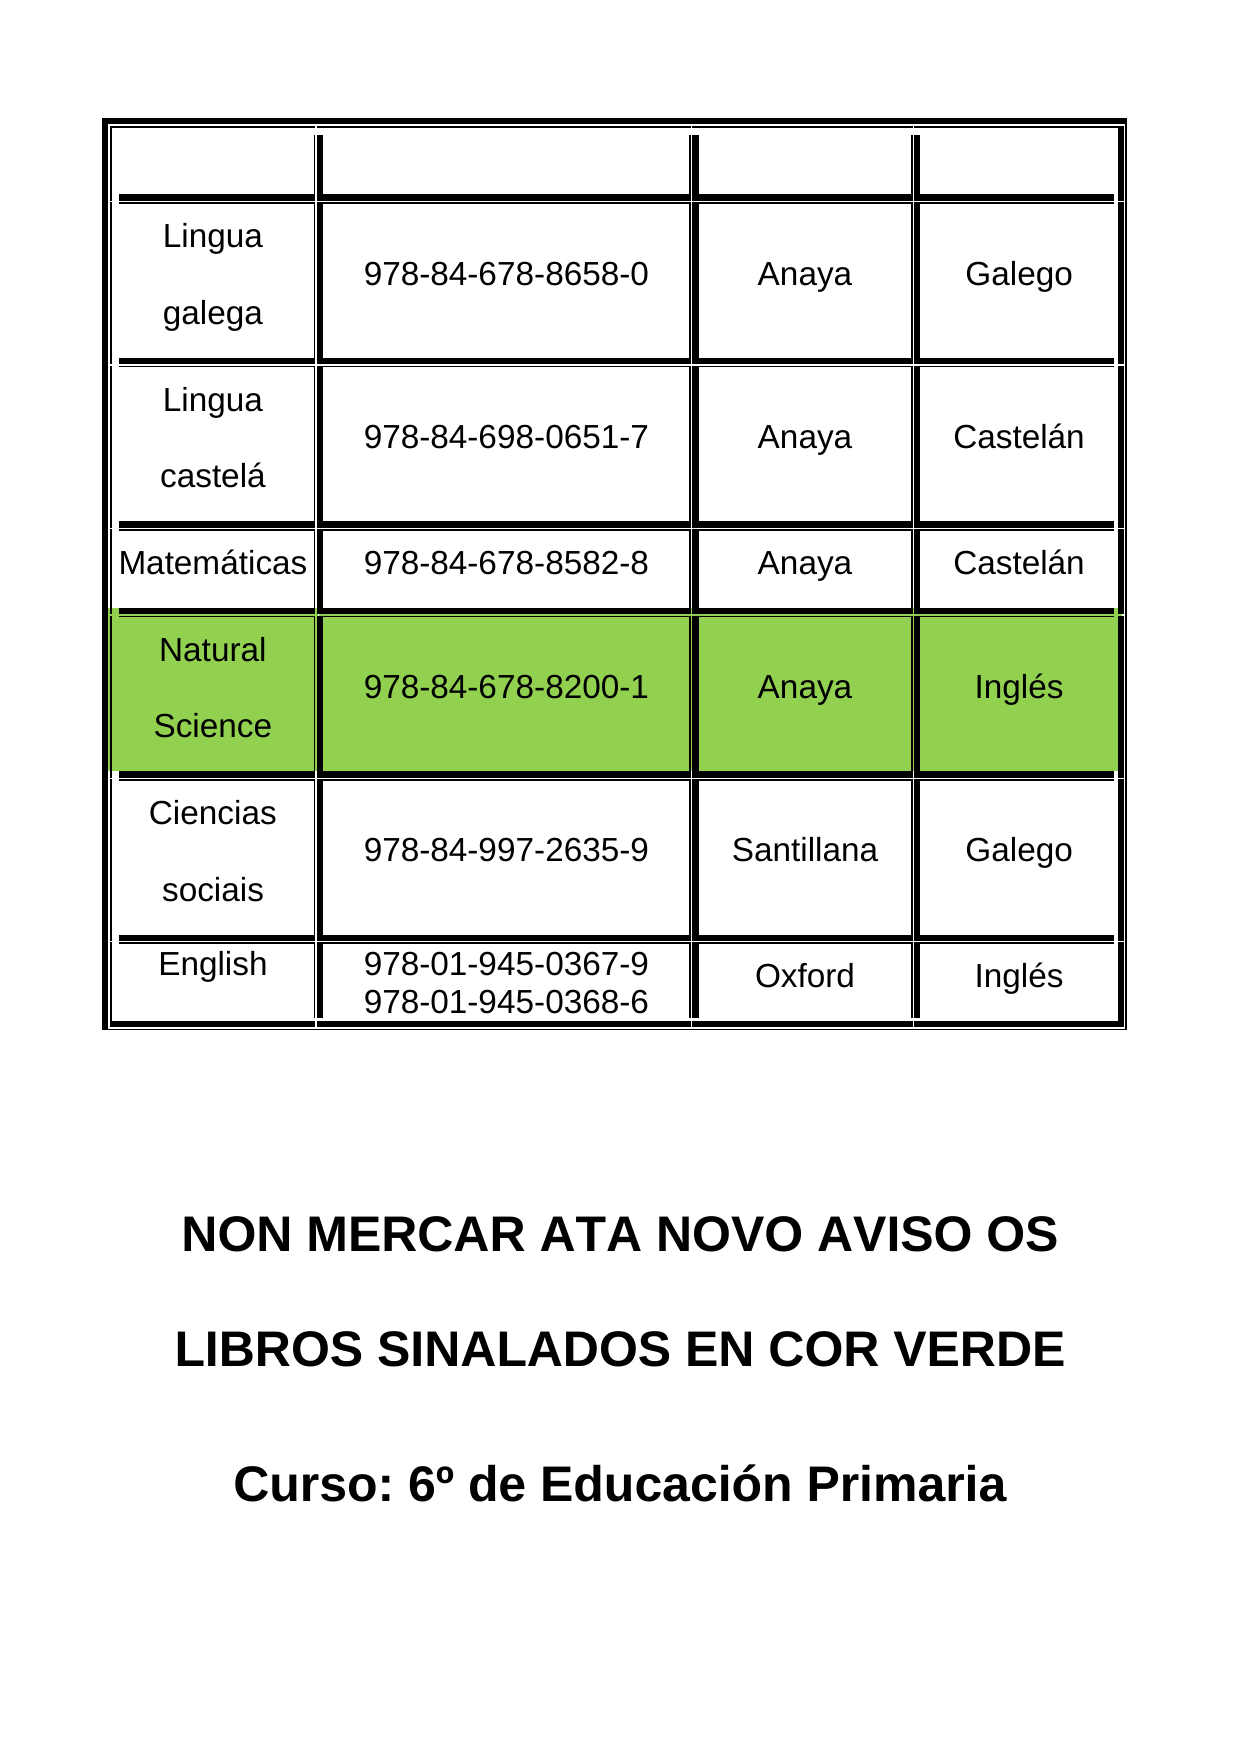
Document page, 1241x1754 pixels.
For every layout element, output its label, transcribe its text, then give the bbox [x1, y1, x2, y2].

table_cell 978-84-678-8200-1 [323, 617, 689, 771]
table_cell Inglés [916, 608, 1122, 771]
table_cell 978-84-678-8658-0 [323, 204, 689, 358]
table_cell Galego [916, 771, 1122, 934]
table_cell Inglés [916, 935, 1122, 1021]
table_cell Galego [916, 194, 1122, 358]
table_cell 978-01-945-0367-9 978-01-945-0368-6 [319, 935, 694, 1021]
table_cell Anaya [699, 367, 911, 521]
table_cell Anaya [699, 617, 911, 771]
table_cell Matemáticas [108, 521, 318, 608]
table_header Ed. [694, 124, 916, 194]
table_cell Anaya [699, 204, 911, 358]
table_cell Natural Science [108, 608, 318, 771]
table_cell Castelán [916, 358, 1122, 521]
table_cell Castelán [916, 521, 1122, 608]
table_cell Ciencias sociais [108, 771, 318, 934]
table_cell Lingua galega [108, 194, 318, 358]
table_cell Lingua castelá [108, 358, 318, 521]
table_cell Anaya [699, 531, 911, 608]
table_header ISBN [319, 124, 694, 194]
table_header Área [108, 124, 318, 194]
text NON MERCAR ATA NOVO AVISO OS LIBROS SINALADOS EN COR VERDE [118, 1204, 1122, 1376]
table_cell Santillana [699, 781, 911, 934]
table_header Idioma [916, 128, 1118, 194]
text Curso: 6º de Educación Primaria [118, 1455, 1122, 1512]
table_cell Oxford [694, 935, 916, 1021]
table_cell 978-84-678-8582-8 [323, 531, 689, 608]
table_cell English [108, 935, 318, 1021]
table_cell 978-84-997-2635-9 [323, 781, 689, 934]
table_cell 978-84-698-0651-7 [323, 367, 689, 521]
